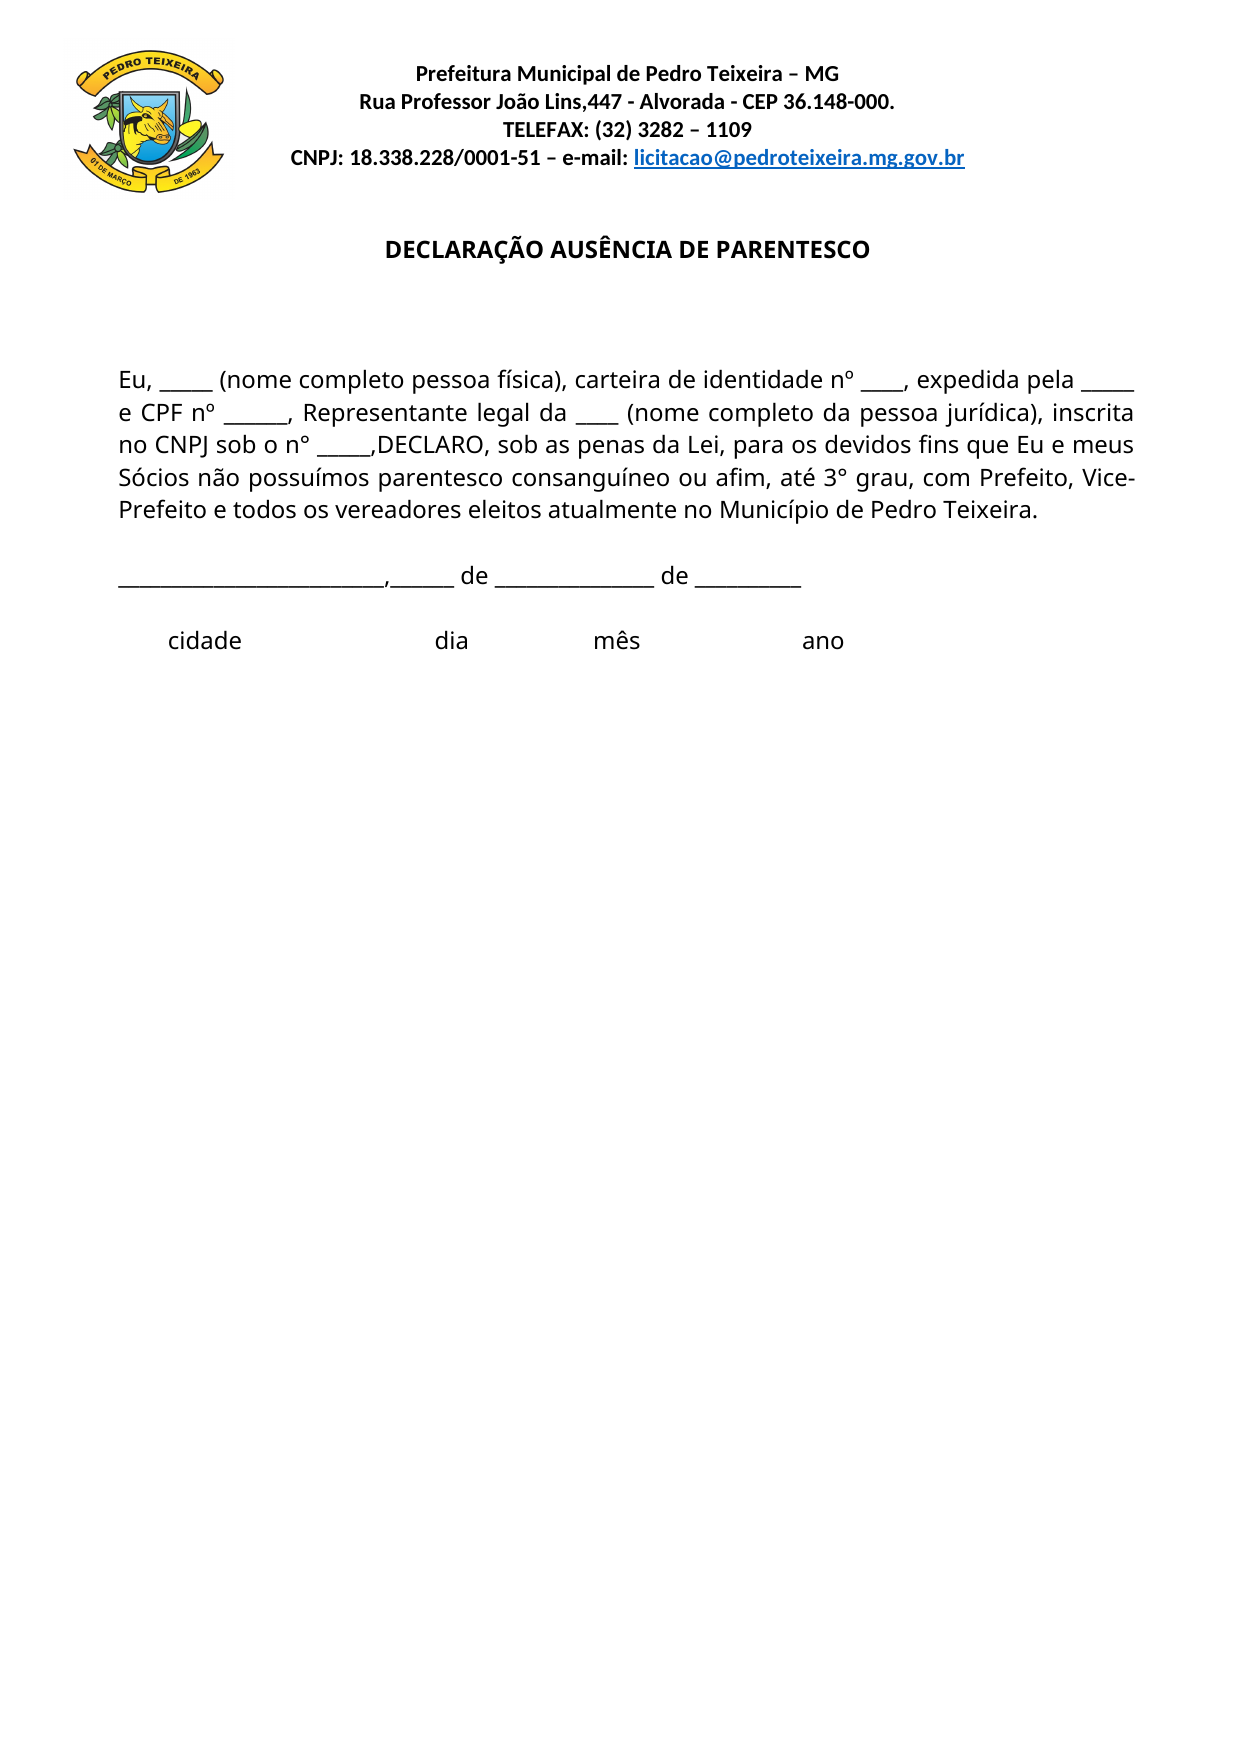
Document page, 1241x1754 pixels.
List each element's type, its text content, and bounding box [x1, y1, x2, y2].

picture [62, 38, 235, 201]
text _________________________,______ de _______________ de __________ [118, 558, 1137, 591]
text Eu, _____ (nome completo pessoa física), carteira de identidade nº ____, expedida pela _____ e CPF nº ______, Representante legal da ____ (nome completo da pessoa jurídica), inscrita no CNPJ sob o n° _____,DECLARO, sob as penas da Lei, para os devidos fins que Eu e meus Sócios não possuímos parentesco consanguíneo ou afim, até 3° grau, com Prefeito, Vice-Prefeito e todos os vereadores eleitos atualmente no Município de Pedro Teixeira. [118, 363, 1137, 526]
text cidade dia mês ano [118, 624, 1137, 656]
text DECLARAÇÃO AUSÊNCIA DE PARENTESCO [118, 232, 1137, 265]
